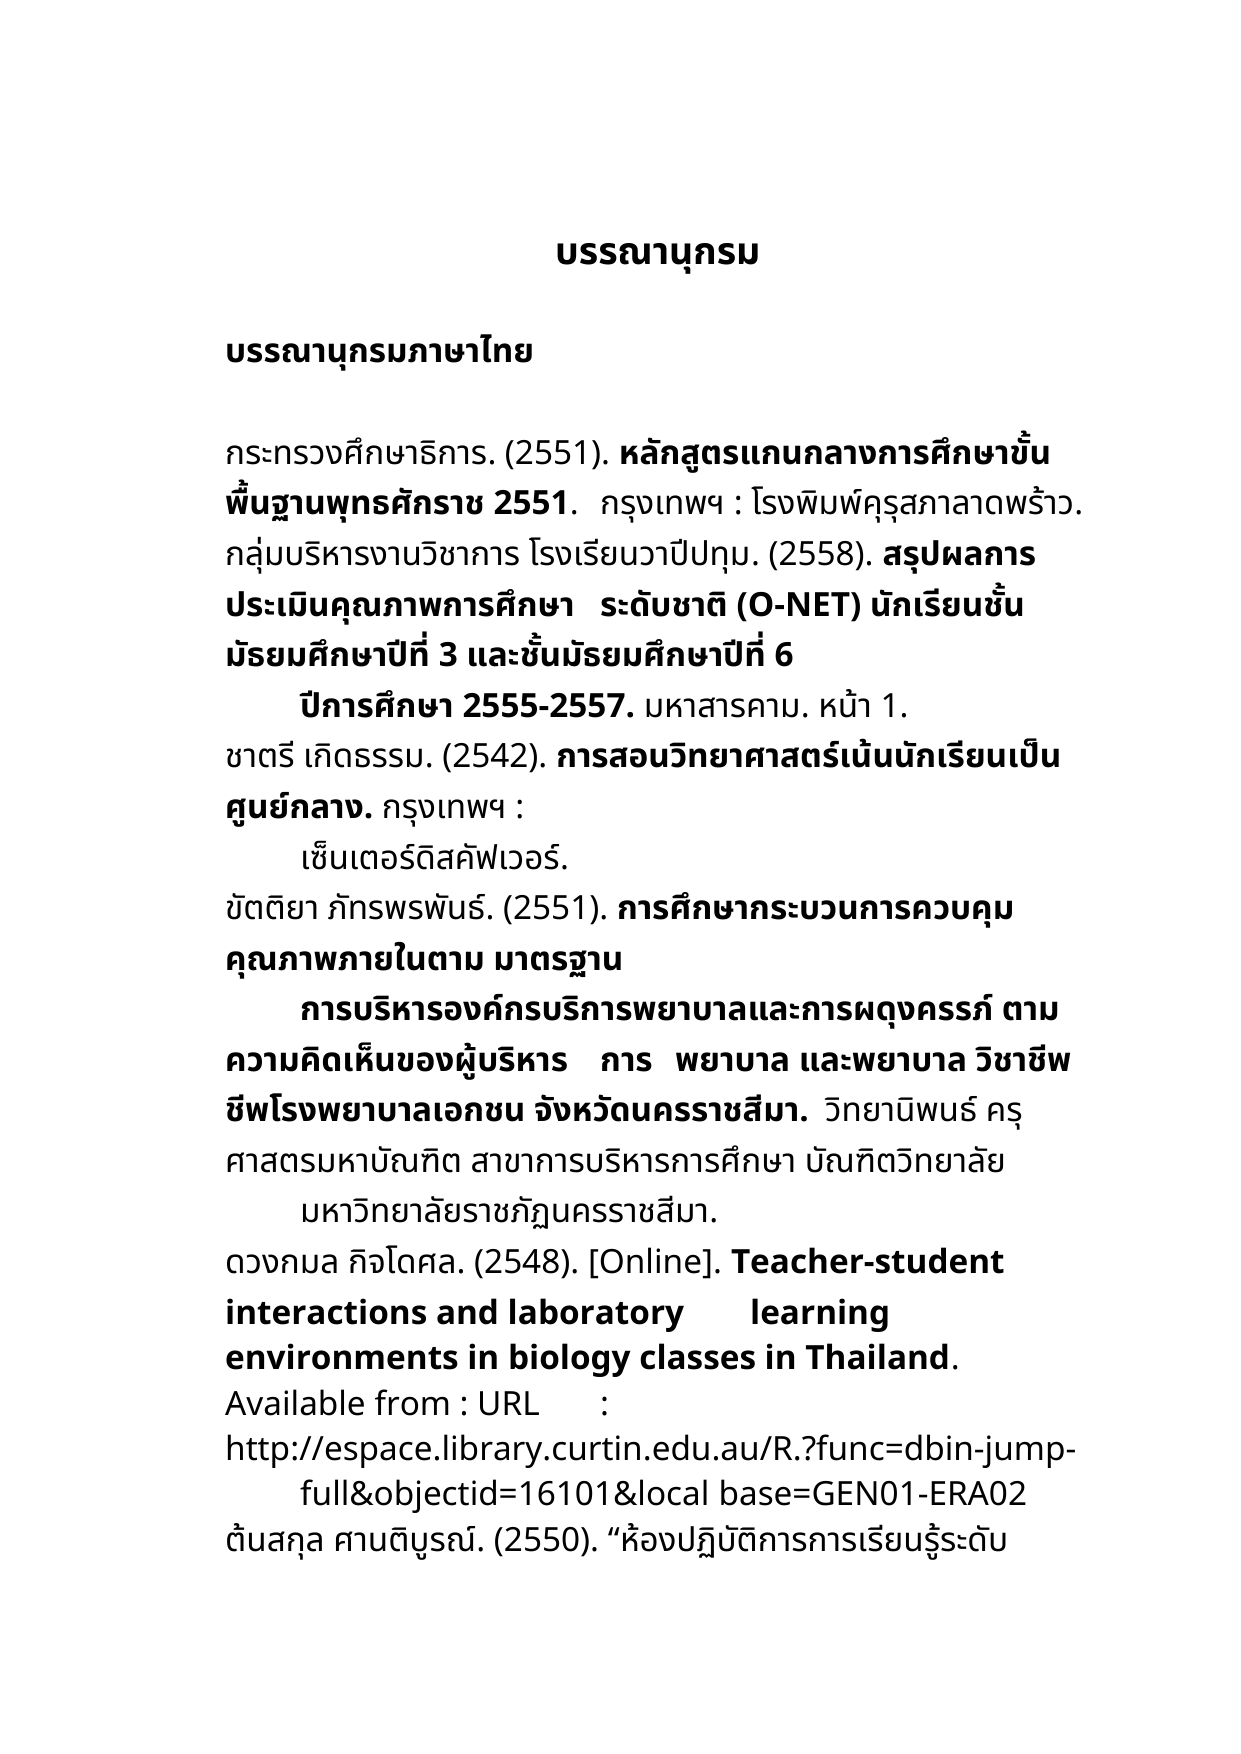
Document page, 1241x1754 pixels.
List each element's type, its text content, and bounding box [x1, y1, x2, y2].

text ปีการศึกษา 2555-2557. มหาสารคาม. หน้า 1. [225, 682, 1090, 732]
text ขัตติยา ภัทรพรพันธ์. (2551). การศึกษากระบวนการควบคุมคุณภาพภายในตาม มาตรฐาน [225, 884, 1090, 985]
text กลุ่มบริหารงานวิชาการ โรงเรียนวาปีปทุม. (2558). สรุปผลการประเมินคุณภาพการศึกษา ระดับชาติ (O-NET) นักเรียนชั้นมัธยมศึกษาปีที่ 3 และชั้นมัธยมศึกษาปีที่ 6 [225, 530, 1090, 682]
text บรรณานุกรมภาษาไทย [225, 327, 1090, 377]
text การบริหารองค์กรบริการพยาบาลและการผดุงครรภ์ ตามความคิดเห็นของผู้บริหาร การ พยาบาล และพยาบาล วิชาชีพชีพโรงพยาบาลเอกชน จังหวัดนครราชสีมา. วิทยานิพนธ์ ครุศาสตรมหาบัณฑิต สาขาการบริหารการศึกษา บัณฑิตวิทยาลัย [225, 985, 1090, 1187]
text เซ็นเตอร์ดิสคัฟเวอร์. [225, 833, 1090, 884]
text มหาวิทยาลัยราชภัฏนครราชสีมา. [225, 1187, 1090, 1238]
text กระทรวงศึกษาธิการ. (2551). หลักสูตรแกนกลางการศึกษาขั้นพื้นฐานพุทธศักราช 2551. กรุงเทพฯ : โรงพิมพ์คุรุสภาลาดพร้าว. [225, 428, 1090, 530]
text บรรณานุกรม [225, 225, 1090, 282]
text ชาตรี เกิดธรรม. (2542). การสอนวิทยาศาสตร์เน้นนักเรียนเป็นศูนย์กลาง. กรุงเทพฯ : [225, 732, 1090, 833]
text ดวงกมล กิจโดศล. (2548). [Online]. Teacher-student interactions and laboratory learning environments in biology classes in Thailand. Available from : URL : http://espace.library.curtin.edu.au/R.?func=dbin-jump- full&objectid=16101&local base=GEN01-ERA02 [225, 1238, 1090, 1516]
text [225, 1516, 1090, 1566]
